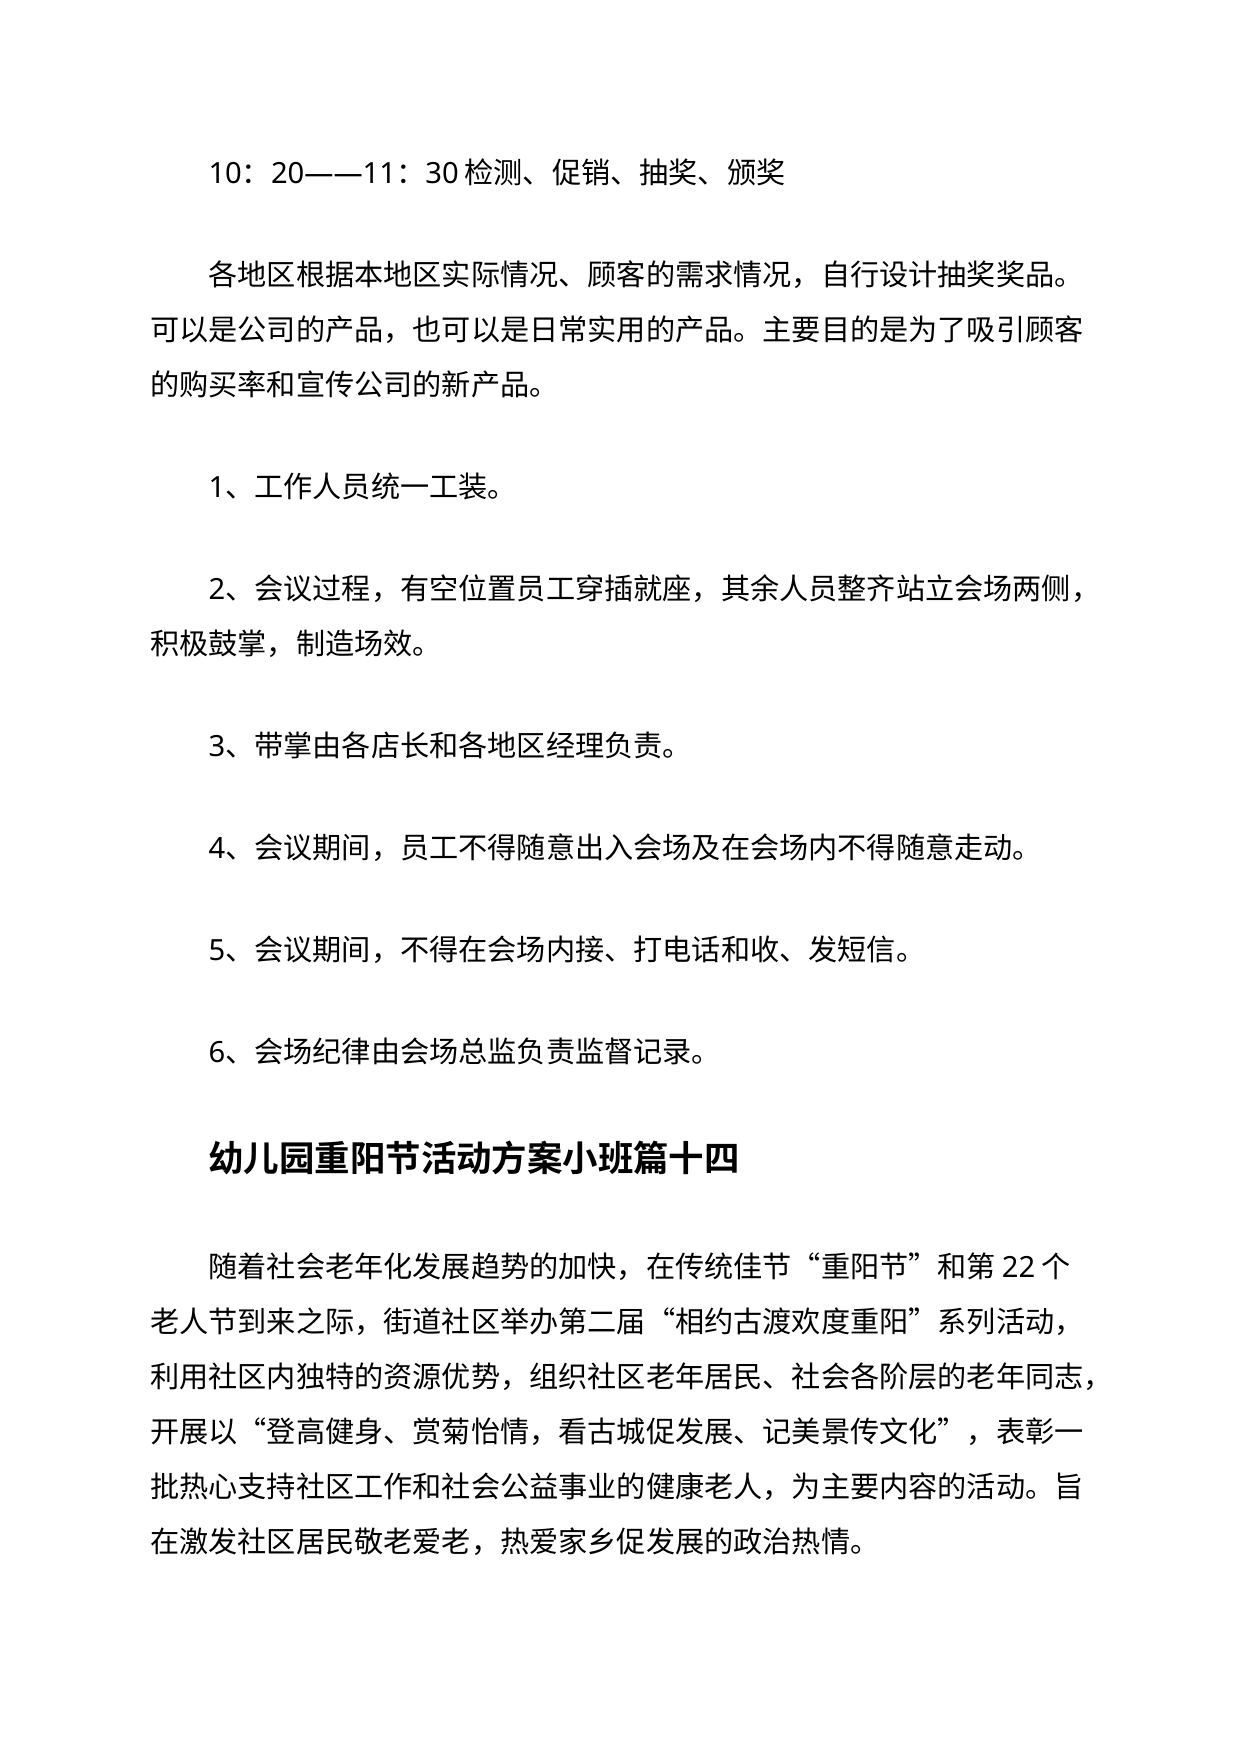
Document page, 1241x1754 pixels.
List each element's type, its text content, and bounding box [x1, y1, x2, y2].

text 4、会议期间，员工不得随意出入会场及在会场内不得随意走动。 [150, 824, 1090, 867]
text 幼儿园重阳节活动方案小班篇十四 [150, 1130, 1090, 1181]
text 5、会议期间，不得在会场内接、打电话和收、发短信。 [150, 926, 1090, 969]
text 10：20——11：30检测、促销、抽奖、颁奖 [150, 150, 1090, 192]
text 2、会议过程，有空位置员工穿插就座，其余人员整齐站立会场两侧，积极鼓掌，制造场效。 [150, 566, 1090, 663]
text 6、会场纪律由会场总监负责监督记录。 [150, 1028, 1090, 1071]
text 各地区根据本地区实际情况、顾客的需求情况，自行设计抽奖奖品。可以是公司的产品，也可以是日常实用的产品。主要目的是为了吸引顾客的购买率和宣传公司的新产品。 [150, 252, 1090, 404]
text 1、工作人员统一工装。 [150, 463, 1090, 506]
text 3、带掌由各店长和各地区经理负责。 [150, 722, 1090, 765]
text 随着社会老年化发展趋势的加快，在传统佳节“重阳节”和第22个老人节到来之际，街道社区举办第二届“相约古渡欢度重阳”系列活动，利用社区内独特的资源优势，组织社区老年居民、社会各阶层的老年同志，开展以“登高健身、赏菊怡情，看古城促发展、记美景传文化”，表彰一批热心支持社区工作和社会公益事业的健康老人，为主要内容的活动。旨在激发社区居民敬老爱老，热爱家乡促发展的政治热情。 [150, 1244, 1090, 1561]
